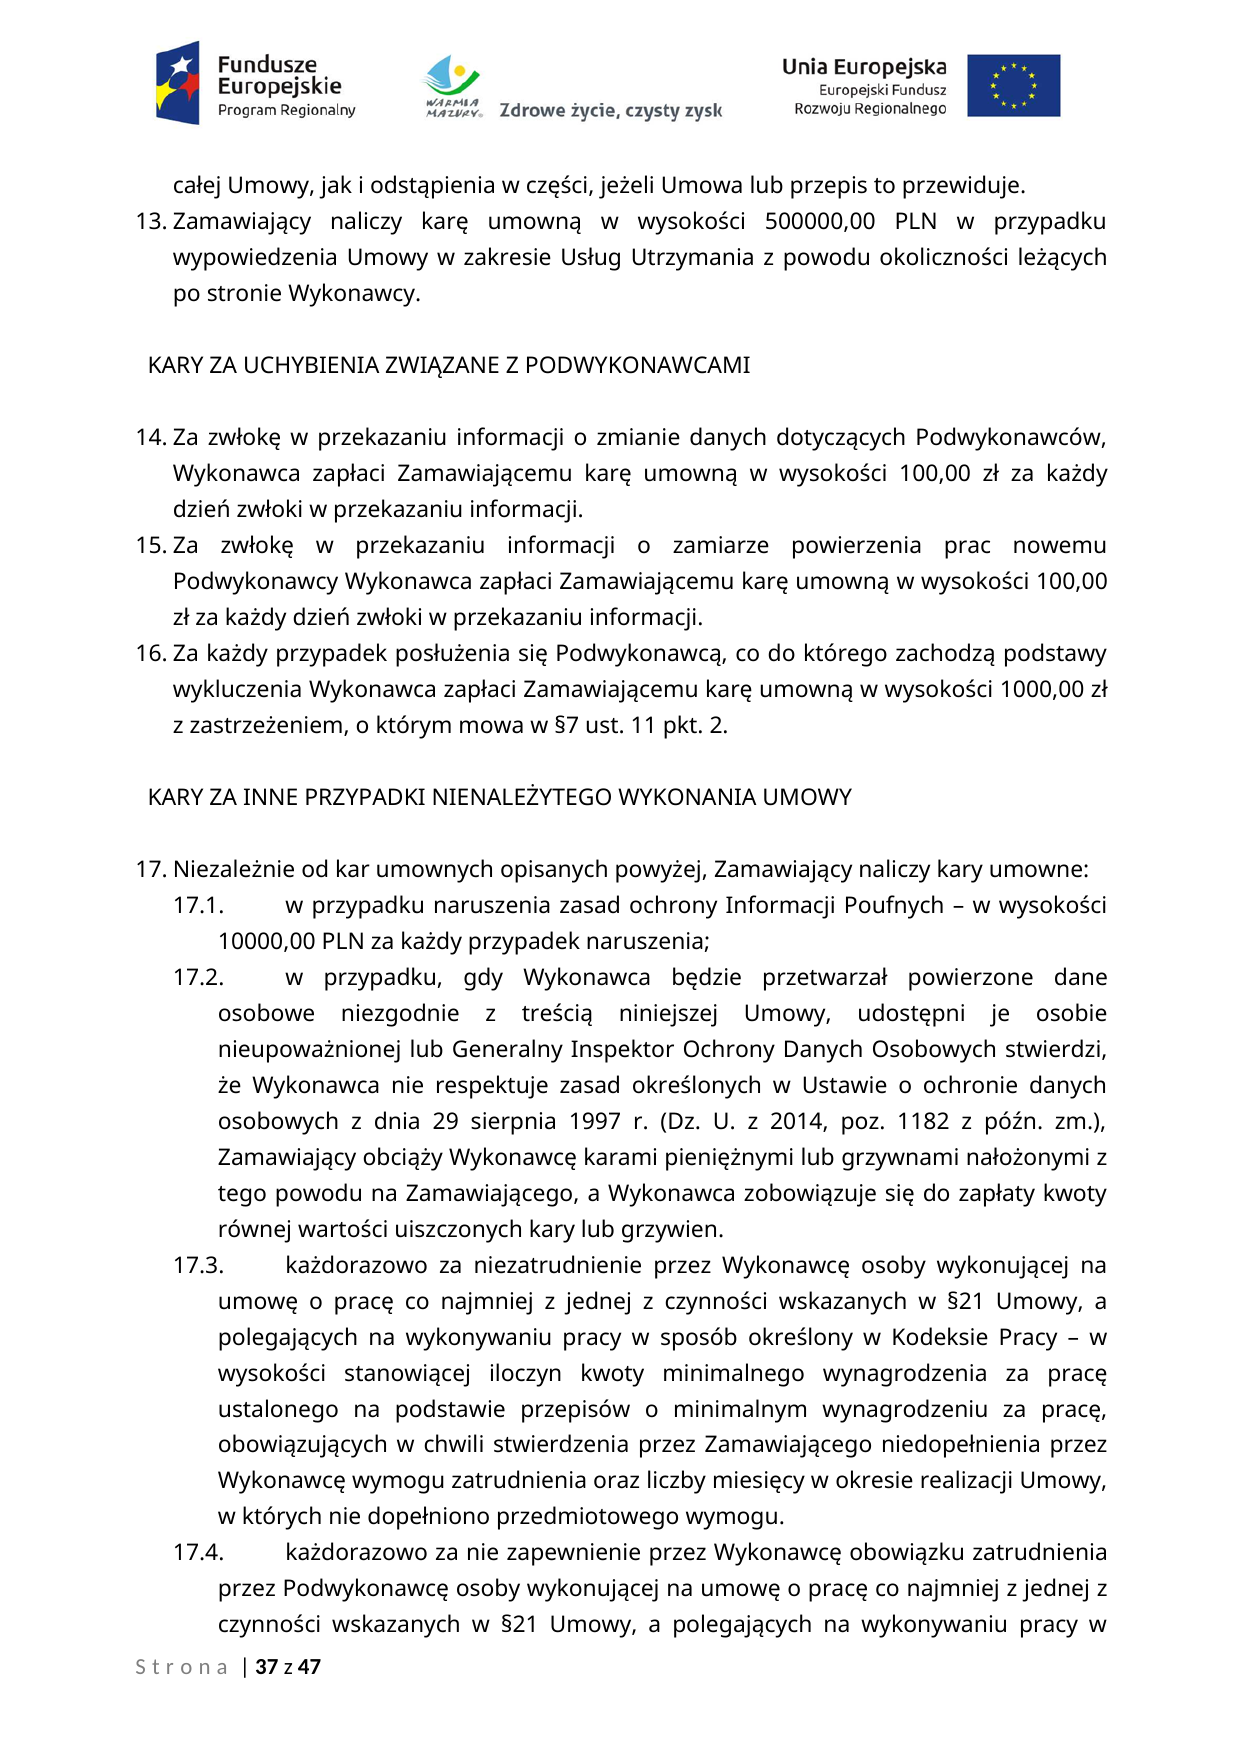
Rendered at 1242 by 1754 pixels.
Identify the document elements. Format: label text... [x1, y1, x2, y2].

list Za zwłokę w przekazaniu informacji o zmianie danych dotyczących Podwykonawców, Wykonawca zapłaci Zamawiającemu karę umowną w wysokości 100,00 zł za każdy dzień zwłoki w przekazaniu informacji. [135, 421, 1108, 524]
list Niezależnie od kar umownych opisanych powyżej, Zamawiający naliczy kary umowne: [135, 853, 1108, 885]
text KARY ZA INNE PRZYPADKI NIENALEŻYTEGO WYKONANIA UMOWY [147, 781, 1108, 812]
list w przypadku, gdy Wykonawca będzie przetwarzał powierzone dane osobowe niezgodnie z treścią niniejszej Umowy, udostępni je osobie nieupoważnionej lub Generalny Inspektor Ochrony Danych Osobowych stwierdzi, że Wykonawca nie respektuje zasad określonych w Ustawie o ochronie danych osobowych z dnia 29 sierpnia 1997 r. (Dz. U. z 2014, poz. 1182 z późn. zm.), Zamawiający obciąży Wykonawcę karami pieniężnymi lub grzywnami nałożonymi z tego powodu na Zamawiającego, a Wykonawca zobowiązuje się do zapłaty kwoty równej wartości uiszczonych kary lub grzywien. [173, 961, 1108, 1244]
text KARY ZA UCHYBIENIA ZWIĄZANE Z PODWYKONAWCAMI [147, 348, 1108, 380]
list w przypadku naruszenia zasad ochrony Informacji Poufnych – w wysokości 10000,00 PLN za każdy przypadek naruszenia; [173, 889, 1108, 957]
list Za zwłokę w przekazaniu informacji o zamiarze powierzenia prac nowemu Podwykonawcy Wykonawca zapłaci Zamawiającemu karę umowną w wysokości 100,00 zł za każdy dzień zwłoki w przekazaniu informacji. [135, 529, 1108, 632]
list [173, 1536, 1108, 1639]
list Za każdy przypadek posłużenia się Podwykonawcą, co do którego zachodzą podstawy wykluczenia Wykonawca zapłaci Zamawiającemu karę umowną w wysokości 1000,00 zł z zastrzeżeniem, o którym mowa w §7 ust. 11 pkt. 2. [135, 637, 1108, 740]
list Zamawiający naliczy karę umowną w wysokości 500000,00 PLN w przypadku wypowiedzenia Umowy w zakresie Usług Utrzymania z powodu okoliczności leżących po stronie Wykonawcy. [135, 205, 1108, 308]
picture [135, 20, 1075, 142]
list każdorazowo za niezatrudnienie przez Wykonawcę osoby wykonującej na umowę o pracę co najmniej z jednej z czynności wskazanych w §21 Umowy, a polegających na wykonywaniu pracy w sposób określony w Kodeksie Pracy – w wysokości stanowiącej iloczyn kwoty minimalnego wynagrodzenia za pracę ustalonego na podstawie przepisów o minimalnym wynagrodzeniu za pracę, obowiązujących w chwili stwierdzenia przez Zamawiającego niedopełnienia przez Wykonawcę wymogu zatrudnienia oraz liczby miesięcy w okresie realizacji Umowy, w których nie dopełniono przedmiotowego wymogu. [173, 1249, 1108, 1532]
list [135, 133, 1108, 200]
